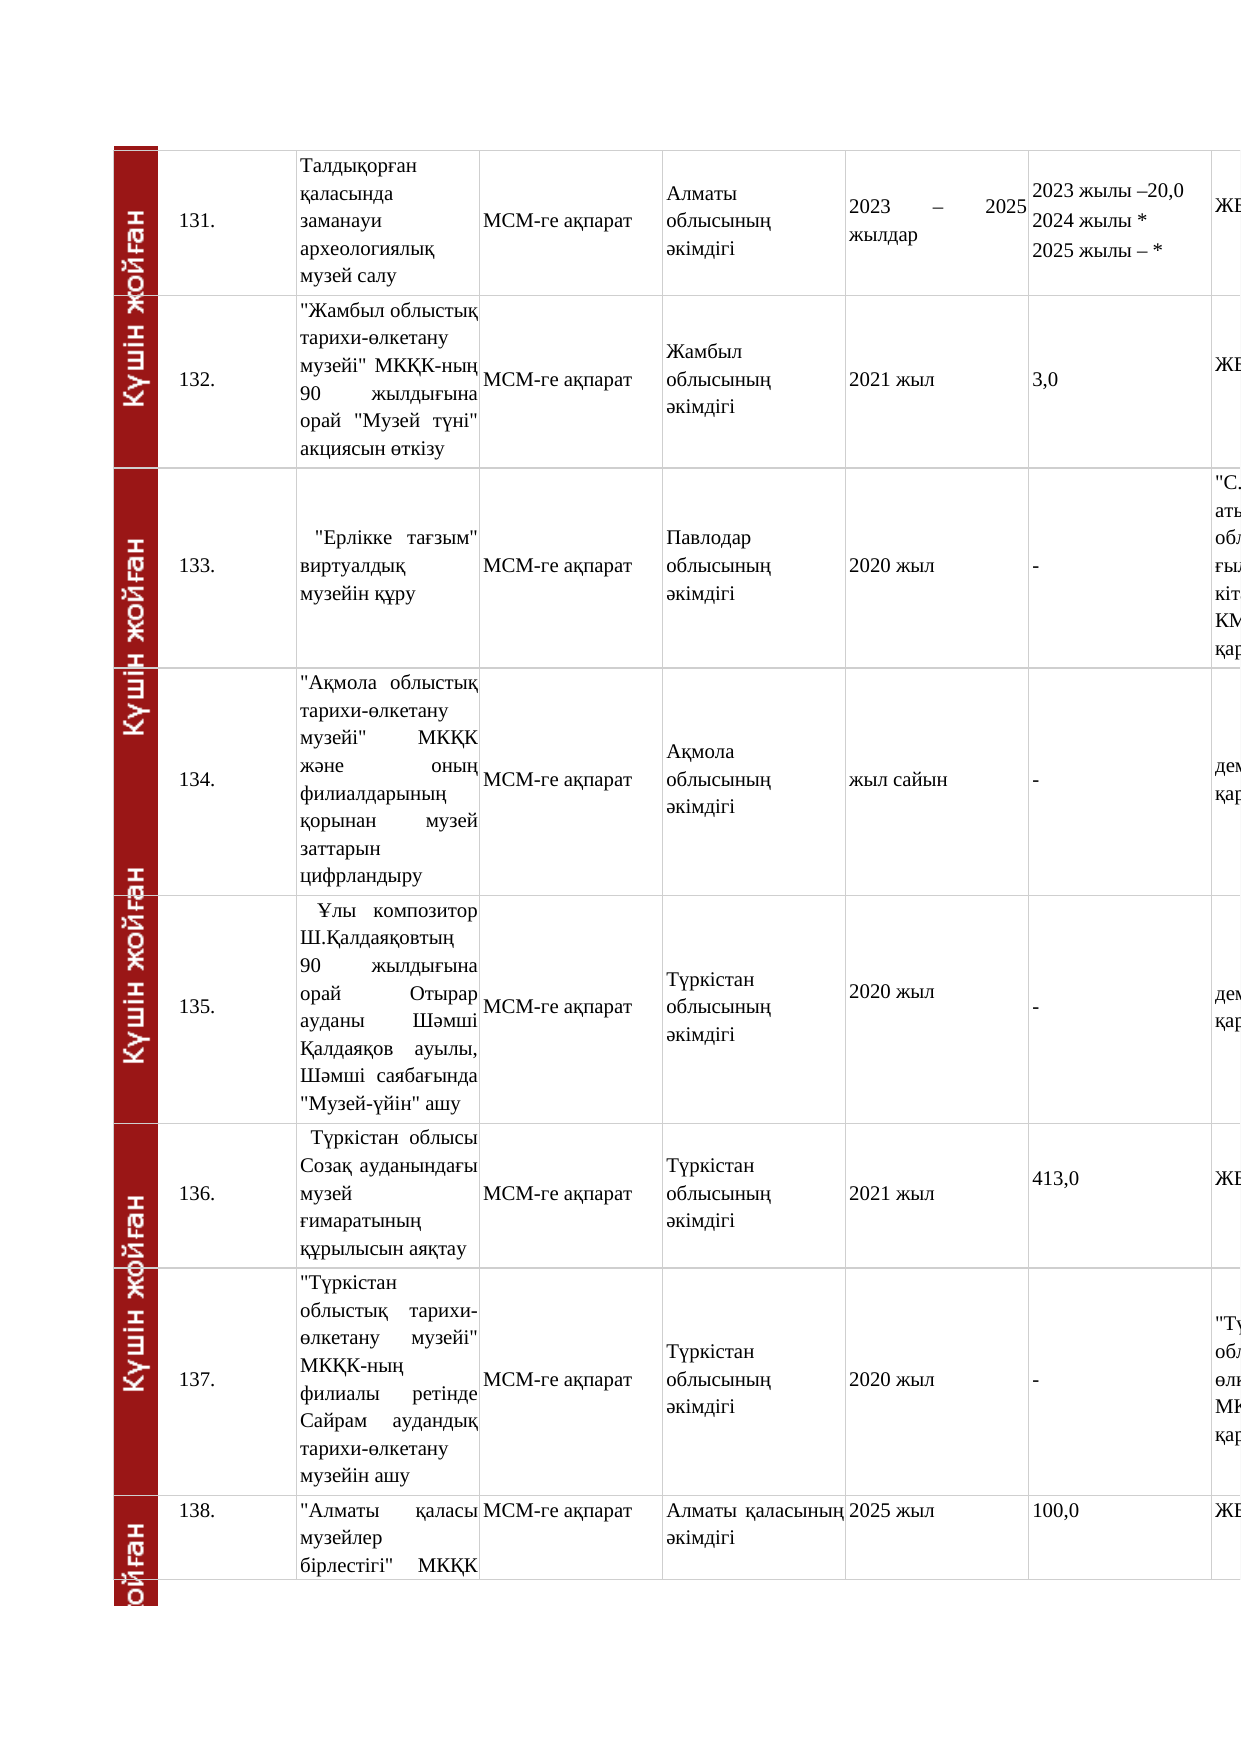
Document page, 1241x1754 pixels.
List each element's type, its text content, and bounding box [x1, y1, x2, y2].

table_cell ЖБ [1212, 151, 1240, 295]
table_cell "Түркістан облыстық тарихи-өлкетану музейі" МКҚК-ның филиалы ретінде Сайрам аудандық тарихи-өлкетану музейін ашу [297, 1269, 479, 1495]
table_cell 136. [114, 1124, 296, 1267]
table_cell - [1029, 896, 1211, 1122]
table_cell - [1029, 469, 1211, 667]
table_cell 2021 жыл [846, 1124, 1028, 1267]
table_cell Жамбыл облысының әкімдігі [663, 296, 845, 467]
table_cell 2021 жыл [846, 296, 1028, 467]
table_cell МСМ-ге ақпарат [480, 896, 662, 1122]
table_cell Түркістан облысы Созақ ауданындағы музей ғимаратының құрылысын аяқтау [297, 1124, 479, 1267]
table_cell МСМ-ге ақпарат [480, 669, 662, 895]
table_cell "Ерлікке тағзым" виртуалдық музейін құру [297, 469, 479, 667]
table_cell "С. Торайғыров атындағы облыстық әмбебап ғылыми кітапханасы" КММ-нің өз қаражаты есебінен [1212, 469, 1240, 667]
table_cell "Алматы қаласы музейлер бірлестігі" МКҚК базасында Алматы қаласы тарихының ғылыми орталығын құру [297, 1496, 479, 1578]
table_cell 2023 жылы –20,0 2024 жылы * 2025 жылы – * [1029, 151, 1211, 295]
table_cell Түркістан облысының әкімдігі [663, 1269, 845, 1495]
table_cell 2020 жыл [846, 1269, 1028, 1495]
table_cell ЖБ [1212, 1496, 1240, 1578]
table_cell 131. [114, 151, 296, 295]
table_cell МСМ-ге ақпарат [480, 1269, 662, 1495]
table_cell ЖБ [1212, 296, 1240, 467]
table_cell "Түркістан облыстық тарихи-өлкетану музейі" МКҚК-нің өз қаражаты есебінен [1212, 1269, 1240, 1495]
table_cell Алматы қаласының әкімдігі [663, 1496, 845, 1578]
table_cell МСМ-ге ақпарат [480, 1496, 662, 1578]
table_cell 2020 жыл [846, 896, 1028, 1122]
table_cell 2023 – 2025 жылдар [846, 151, 1028, 295]
table_cell 134. [114, 669, 296, 895]
table_cell 133. [114, 469, 296, 667]
table_cell 413,0 [1029, 1124, 1211, 1267]
table_cell Павлодар облысының әкімдігі [663, 469, 845, 667]
table_cell - [1029, 669, 1211, 895]
picture [114, 1580, 158, 1606]
table_cell 138. [114, 1496, 296, 1578]
table_cell Алматы облысының әкімдігі [663, 151, 845, 295]
table_cell Түркістан облысының әкімдігі [663, 896, 845, 1122]
table_cell МСМ-ге ақпарат [480, 296, 662, 467]
table_cell Ақмола облысының әкімдігі [663, 669, 845, 895]
table_cell демеушілер қаражаты [1212, 896, 1240, 1122]
table_cell 132. [114, 296, 296, 467]
table_cell "Ақмола облыстық тарихи-өлкетану музейі" МКҚК және оның филиалдарының қорынан музей заттарын цифрландыру [297, 669, 479, 895]
table_cell Талдықорған қаласында заманауи археологиялық музей салу [297, 151, 479, 295]
table_cell - [1029, 1269, 1211, 1495]
table_cell 2020 жыл [846, 469, 1028, 667]
table_cell Ұлы композитор Ш.Қалдаяқовтың 90 жылдығына орай Отырар ауданы Шәмші Қалдаяқов ауылы, Шәмші саябағында "Музей-үйін" ашу [297, 896, 479, 1122]
table_cell демеушілер қаражаты [1212, 669, 1240, 895]
table_cell жыл сайын [846, 669, 1028, 895]
table_cell 3,0 [1029, 296, 1211, 467]
table_cell 137. [114, 1269, 296, 1495]
table_cell ЖБ [1212, 1124, 1240, 1267]
table_cell МСМ-ге ақпарат [480, 1124, 662, 1267]
picture [114, 146, 158, 150]
table_cell 100,0 [1029, 1496, 1211, 1578]
table_cell МСМ-ге ақпарат [480, 469, 662, 667]
table_cell 135. [114, 896, 296, 1122]
table_cell "Жамбыл облыстық тарихи-өлкетану музейі" МКҚК-ның 90 жылдығына орай "Музей түні" акциясын өткізу [297, 296, 479, 467]
table_cell 2025 жыл [846, 1496, 1028, 1578]
table_cell Түркістан облысының әкімдігі [663, 1124, 845, 1267]
table_cell МСМ-ге ақпарат [480, 151, 662, 295]
